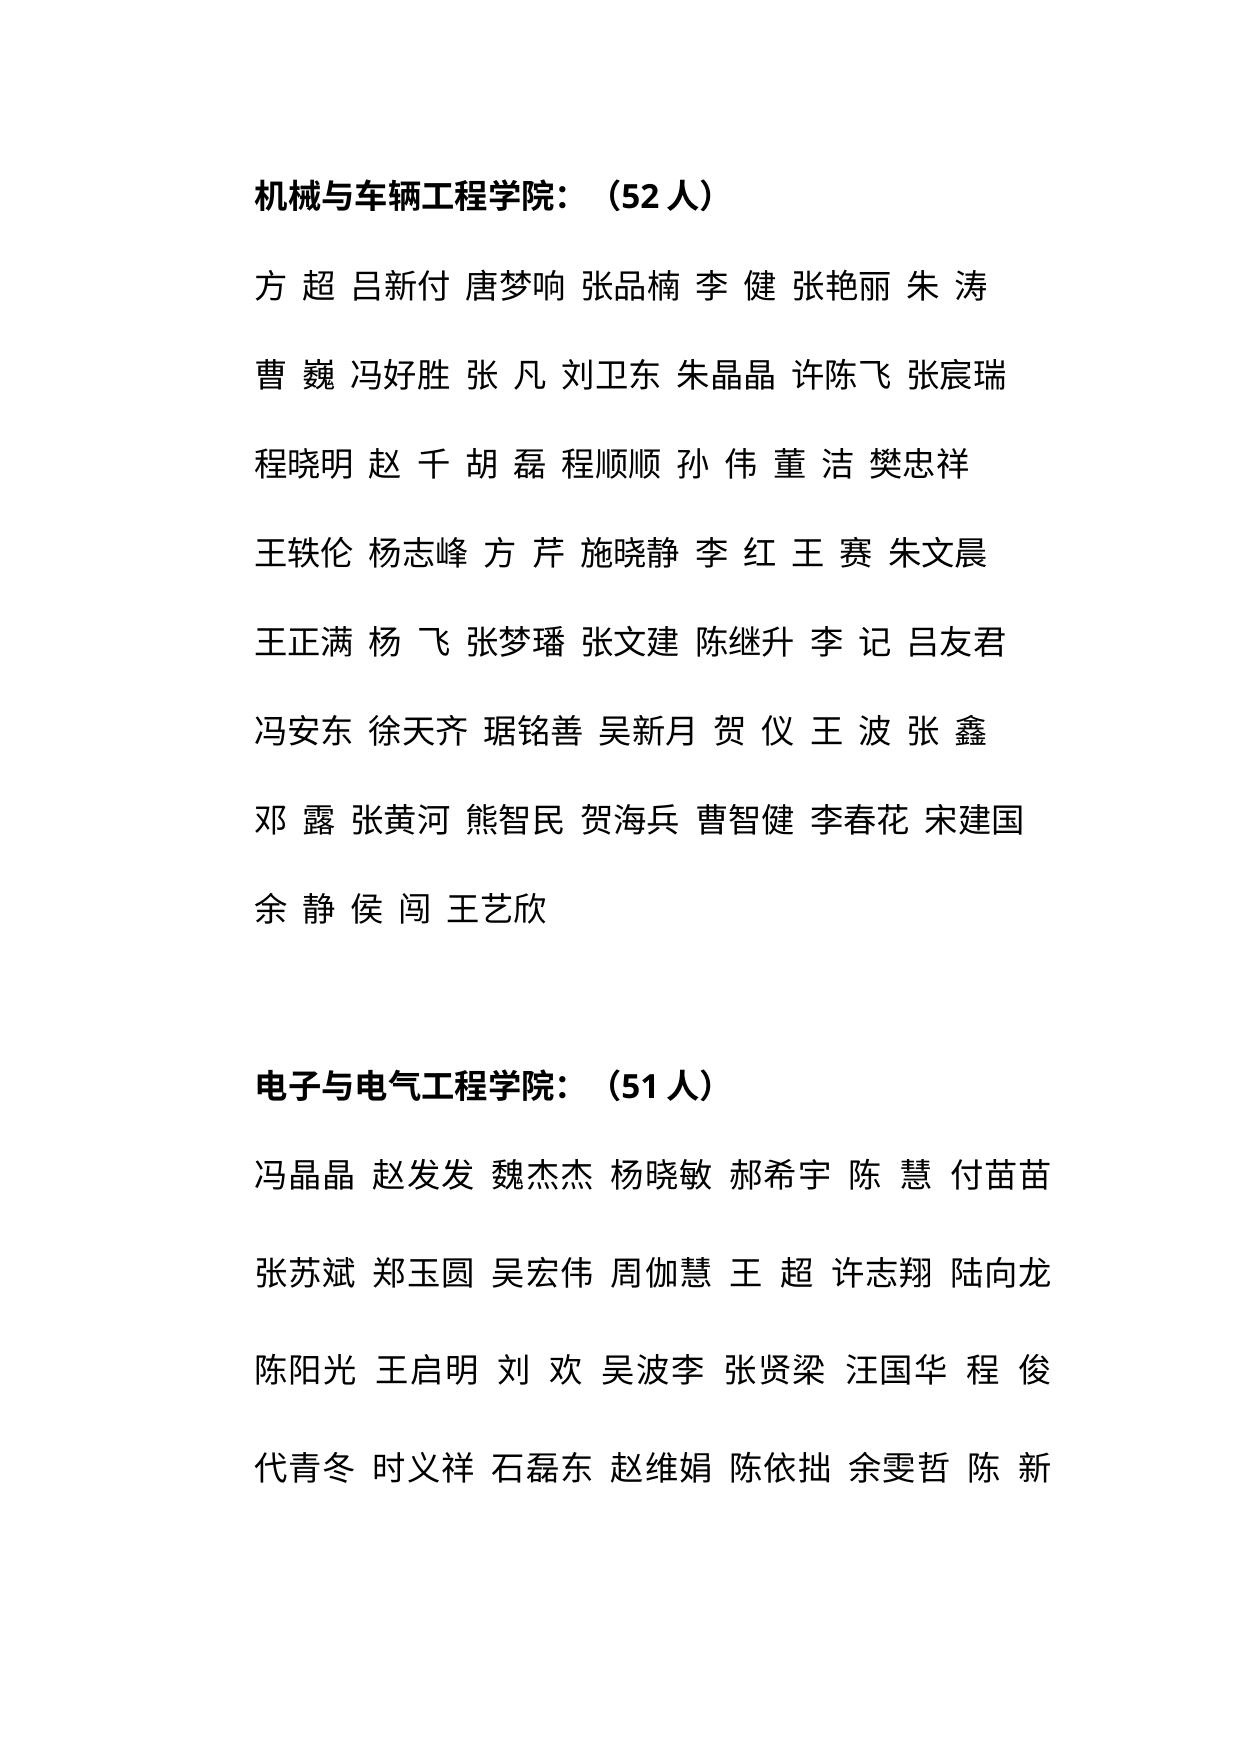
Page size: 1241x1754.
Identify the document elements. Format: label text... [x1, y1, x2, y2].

text 王正满 杨 飞 张梦璠 张文建 陈继升 李 记 吕友君 [254, 607, 1053, 672]
text 邓 露 张黄河 熊智民 贺海兵 曹智健 李春花 宋建国 [254, 786, 1053, 851]
text 余 静 侯 闯 王艺欣 [254, 874, 1053, 939]
text 王轶伦 杨志峰 方 芹 施晓静 李 红 王 赛 朱文晨 [254, 518, 1053, 583]
text 曹 巍 冯好胜 张 凡 刘卫东 朱晶晶 许陈飞 张宸瑞 [254, 340, 1053, 405]
text 方 超 吕新付 唐梦响 张品楠 李 健 张艳丽 朱 涛 [187, 251, 1053, 316]
text 电子与电气工程学院：（51人） [187, 1051, 1053, 1116]
text 机械与车辆工程学院：（52人） [187, 162, 1053, 227]
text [254, 1141, 1053, 1498]
text 程晓明 赵 千 胡 磊 程顺顺 孙 伟 董 洁 樊忠祥 [254, 429, 1053, 494]
text 冯安东 徐天齐 琚铭善 吴新月 贺 仪 王 波 张 鑫 [254, 696, 1053, 761]
